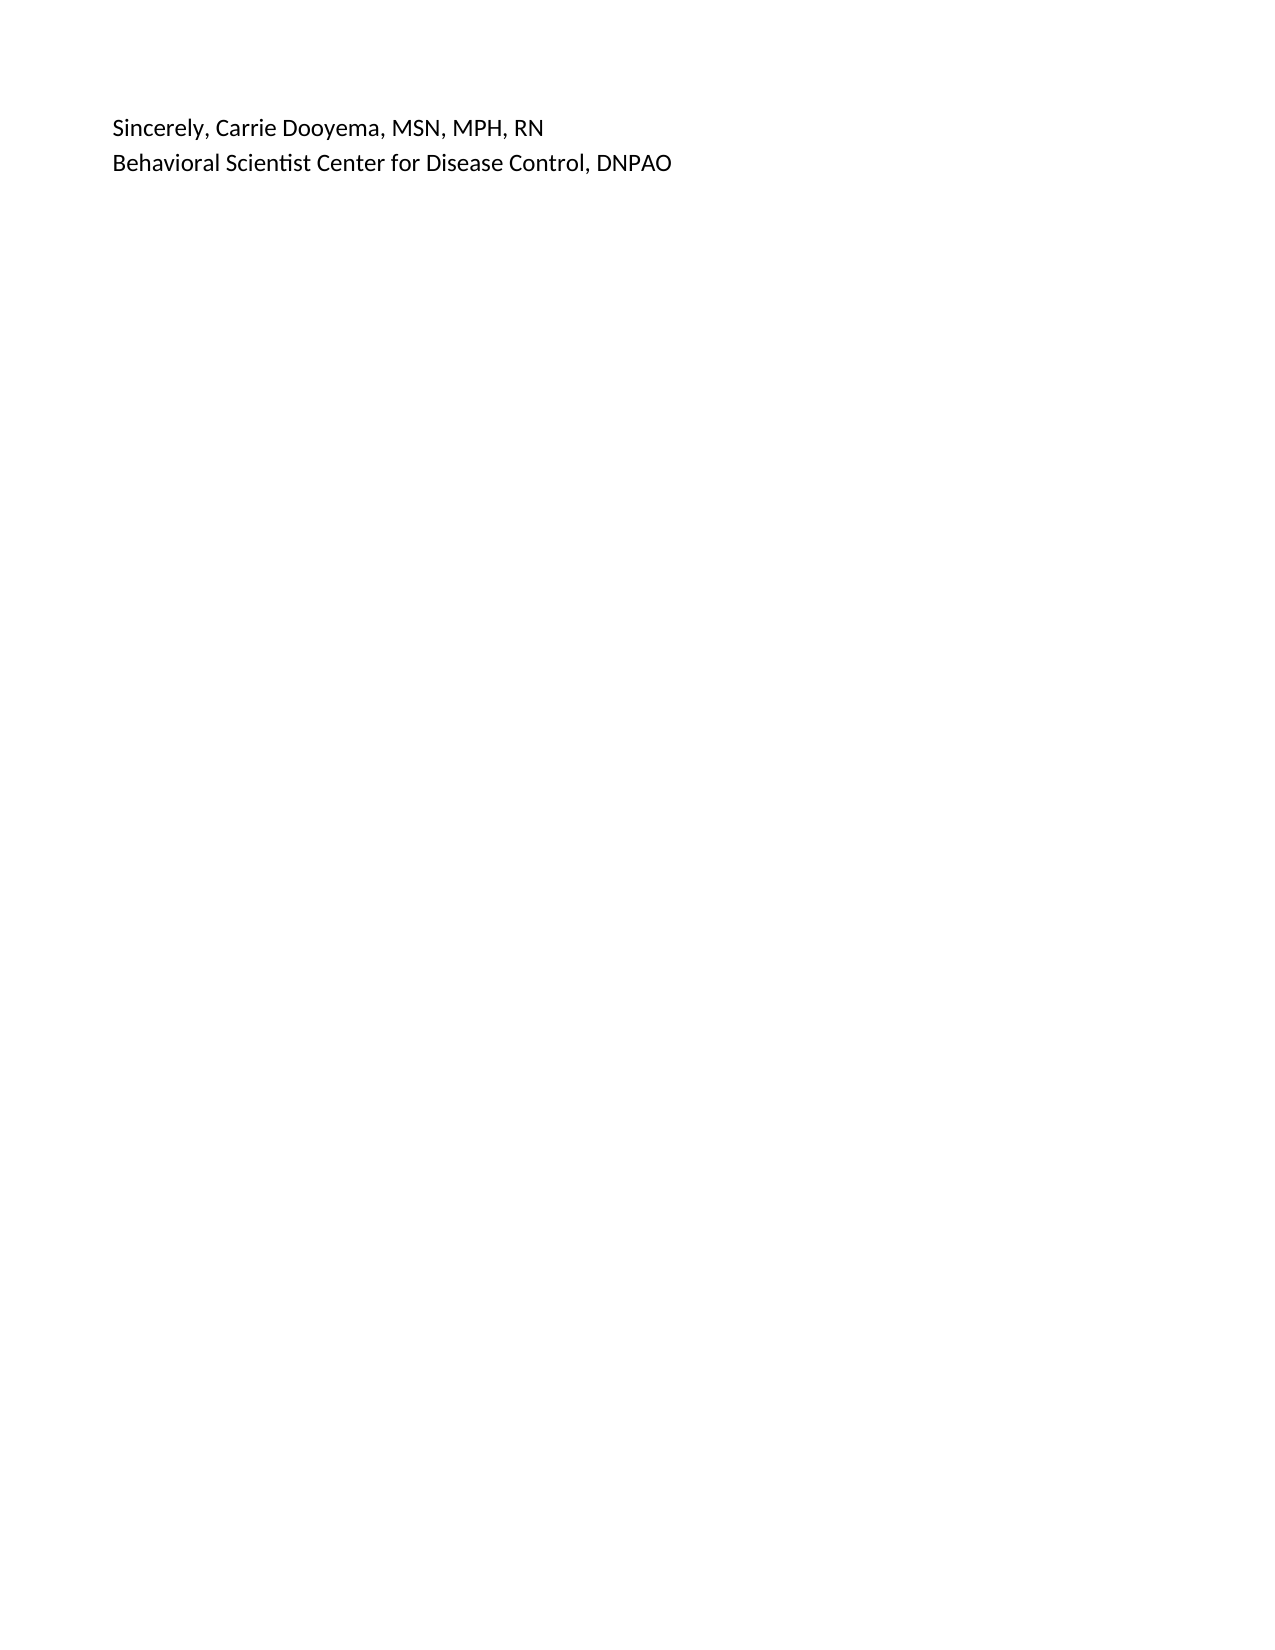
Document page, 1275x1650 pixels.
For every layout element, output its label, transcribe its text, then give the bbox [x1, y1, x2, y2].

text Behavioral Scientist Center for Disease Control, DNPAO [112, 147, 1162, 178]
text Sincerely, Carrie Dooyema, MSN, MPH, RN [112, 112, 1162, 143]
